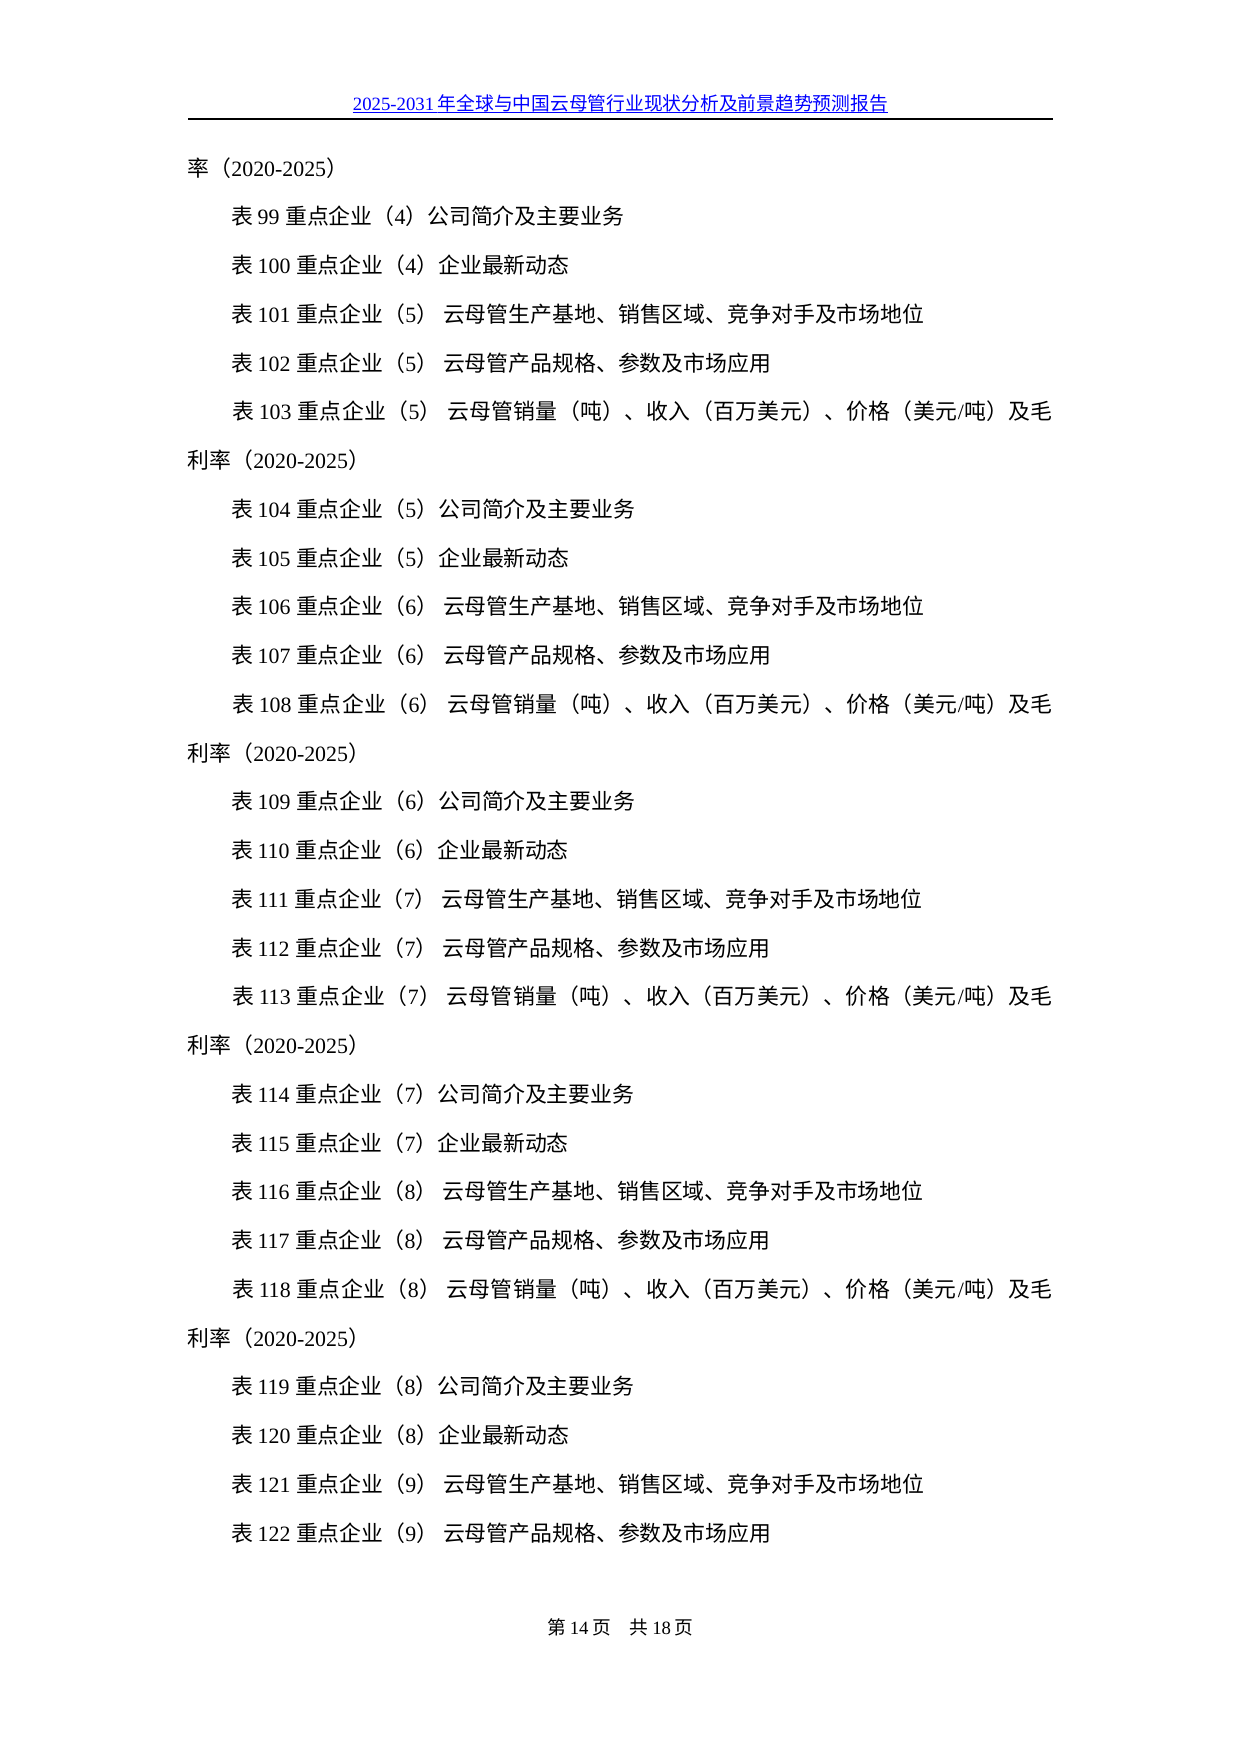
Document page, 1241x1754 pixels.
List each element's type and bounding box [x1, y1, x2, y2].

text [187, 150, 1053, 1548]
